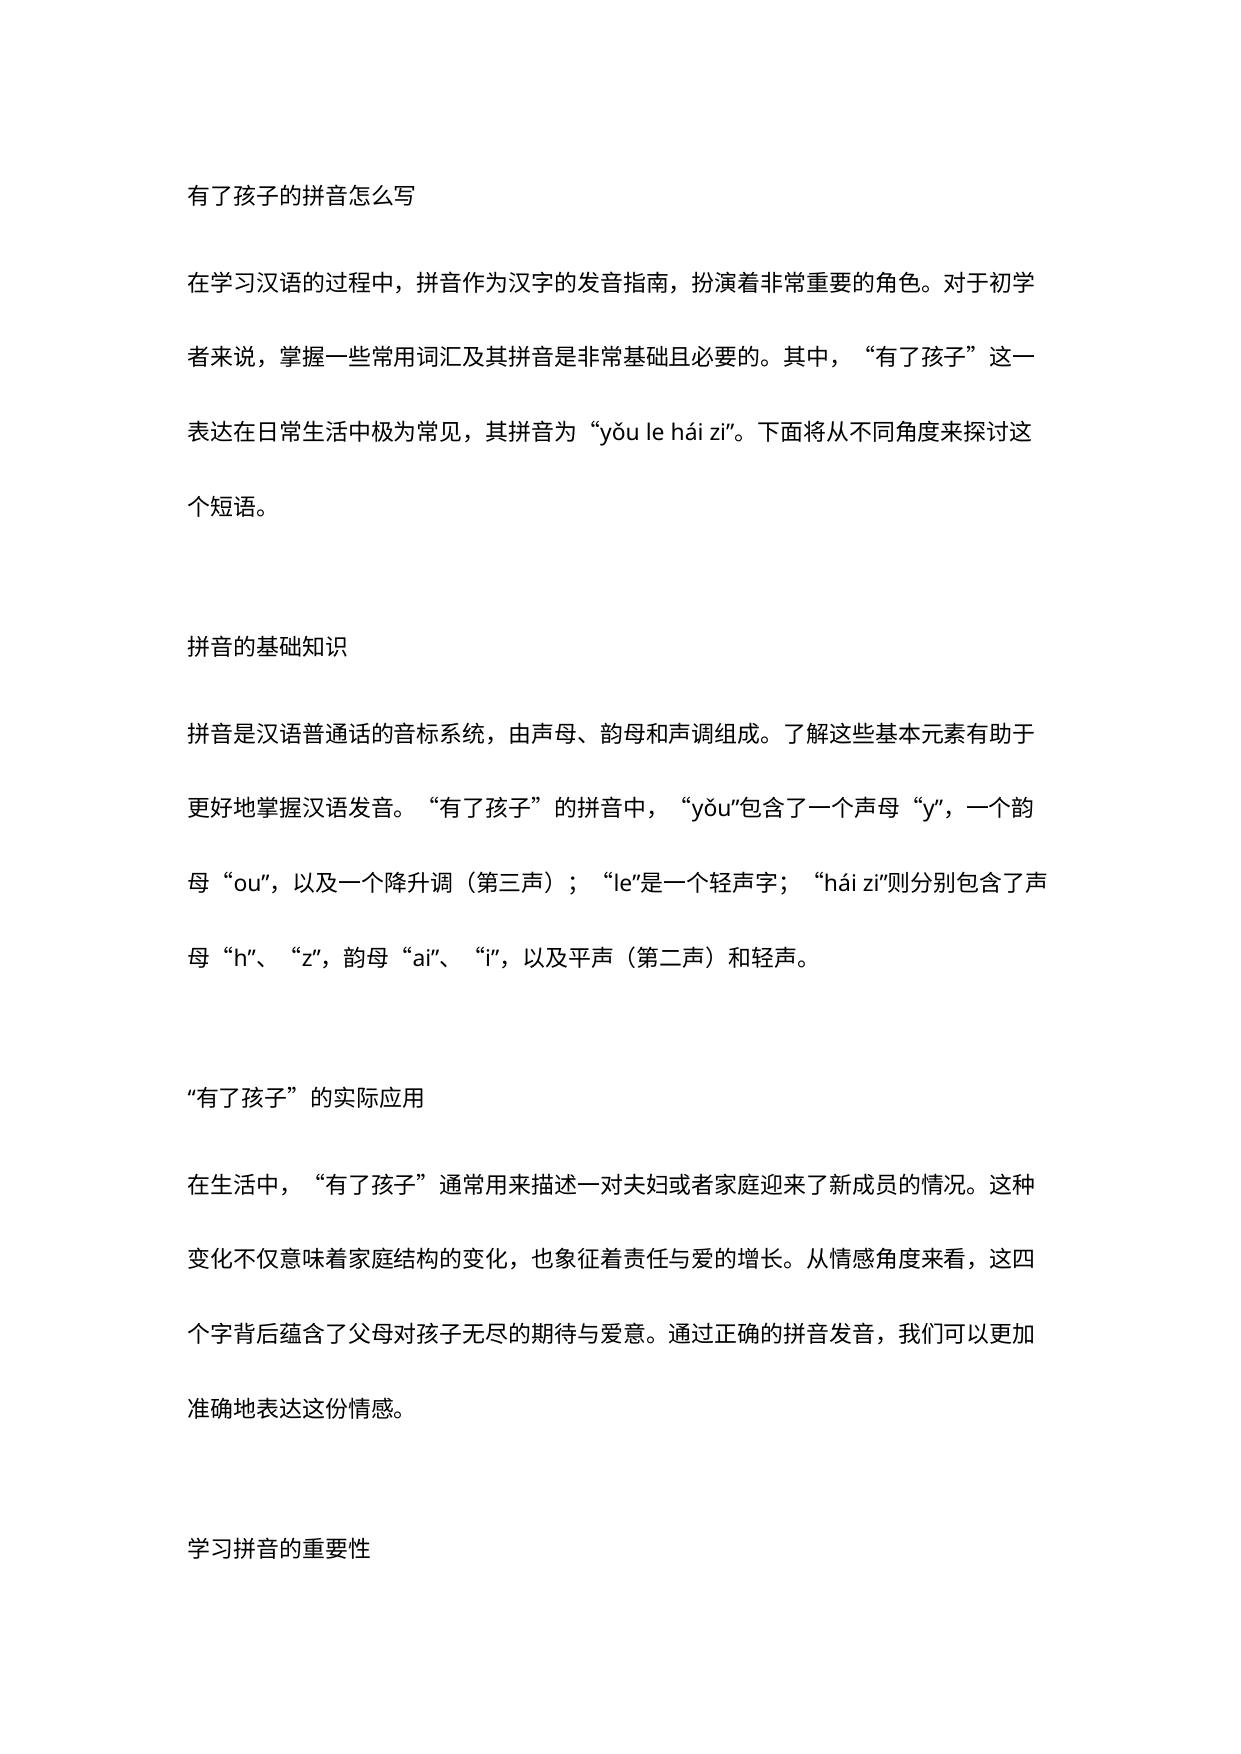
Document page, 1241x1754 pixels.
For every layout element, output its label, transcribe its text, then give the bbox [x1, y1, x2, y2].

text 在学习汉语的过程中，拼音作为汉字的发音指南，扮演着非常重要的角色。对于初学者来说，掌握一些常用词汇及其拼音是非常基础且必要的。其中，“有了孩子”这一表达在日常生活中极为常见，其拼音为“yǒu le hái zi”。下面将从不同角度来探讨这个短语。 [187, 248, 1053, 538]
text 有了孩子的拼音怎么写 [187, 162, 1053, 227]
text “有了孩子”的实际应用 [187, 1064, 1053, 1129]
text 在生活中，“有了孩子”通常用来描述一对夫妇或者家庭迎来了新成员的情况。这种变化不仅意味着家庭结构的变化，也象征着责任与爱的增长。从情感角度来看，这四个字背后蕴含了父母对孩子无尽的期待与爱意。通过正确的拼音发音，我们可以更加准确地表达这份情感。 [187, 1151, 1053, 1440]
text 拼音的基础知识 [187, 613, 1053, 678]
text 拼音是汉语普通话的音标系统，由声母、韵母和声调组成。了解这些基本元素有助于更好地掌握汉语发音。“有了孩子”的拼音中，“yǒu”包含了一个声母“y”，一个韵母“ou”，以及一个降升调（第三声）；“le”是一个轻声字；“hái zi”则分别包含了声母“h”、“z”，韵母“ai”、“i”，以及平声（第二声）和轻声。 [187, 699, 1053, 989]
text 学习拼音的重要性 [187, 1515, 1053, 1580]
